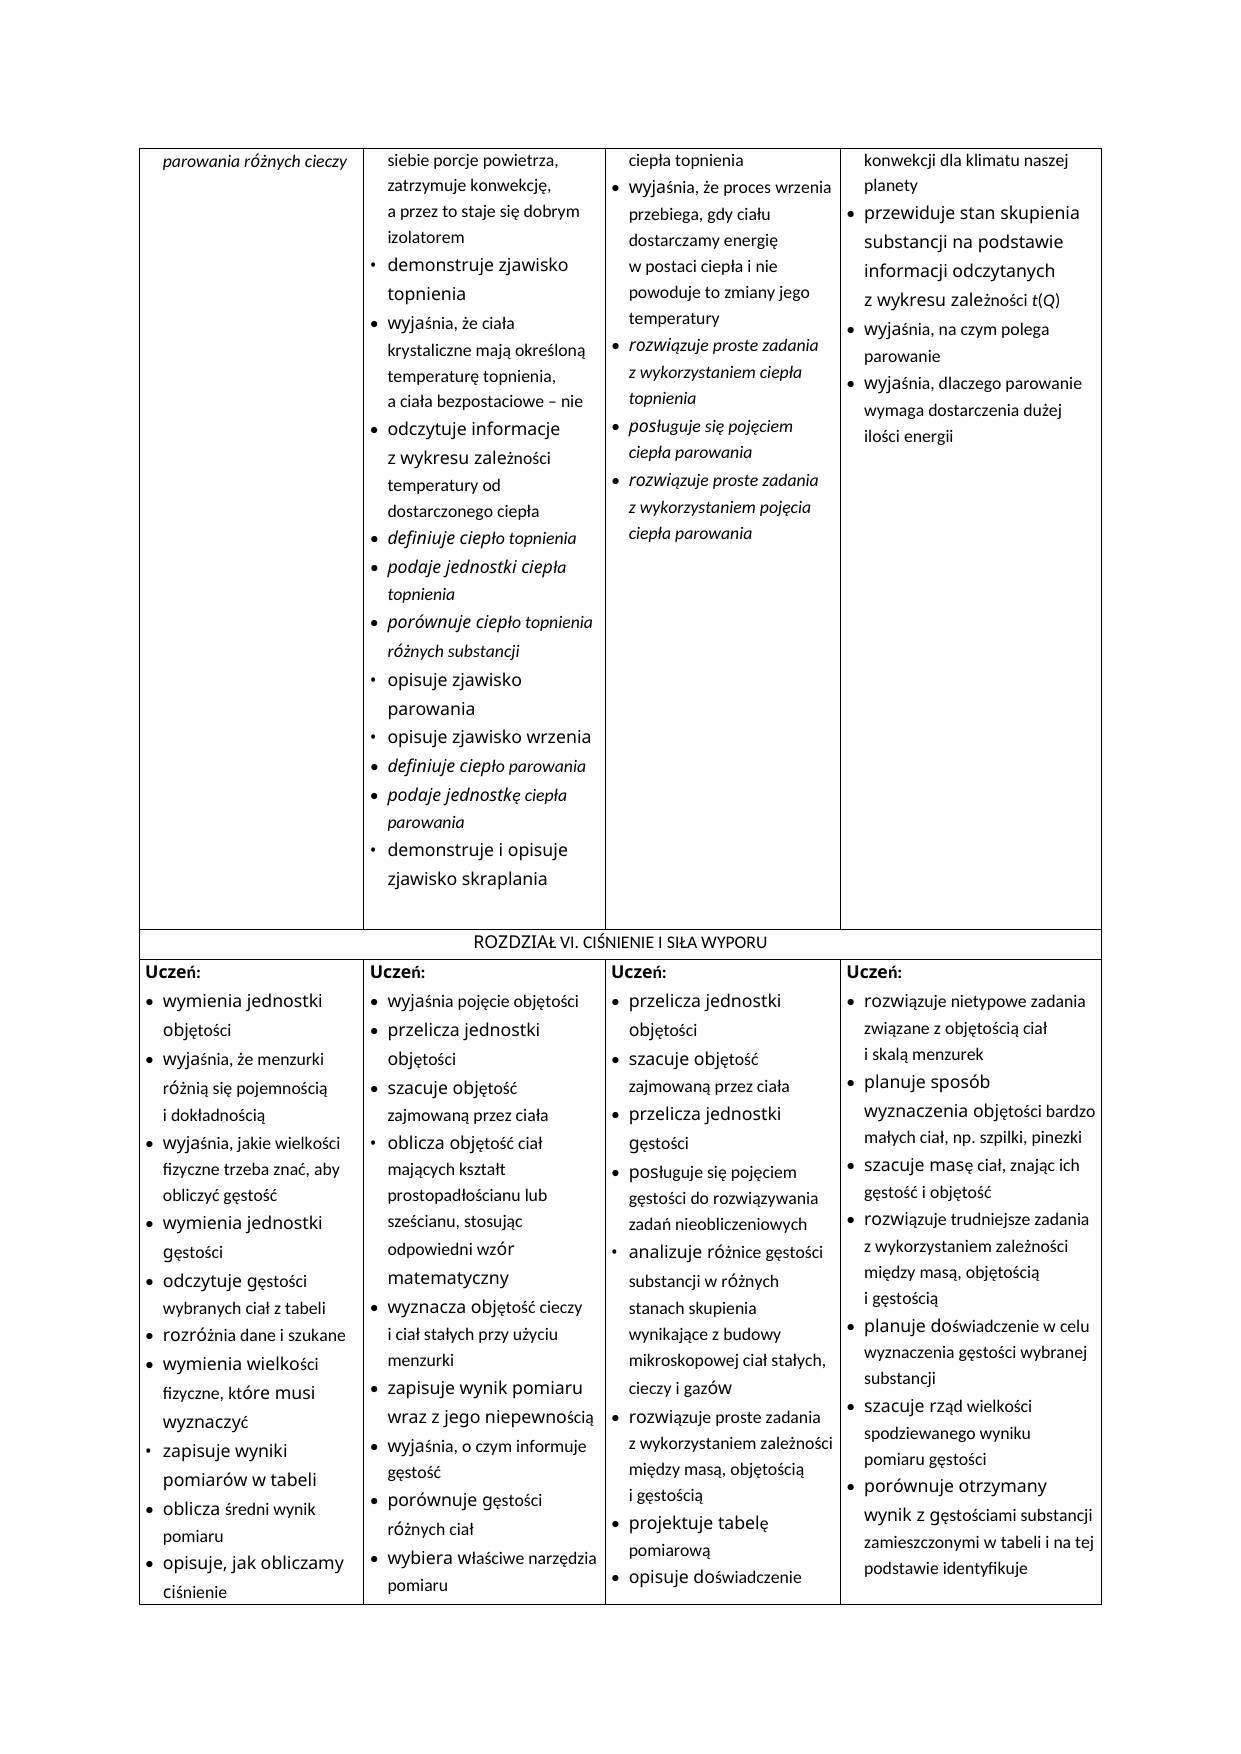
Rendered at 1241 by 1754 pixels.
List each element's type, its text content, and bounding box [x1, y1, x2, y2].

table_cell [364, 960, 605, 1604]
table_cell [841, 149, 1101, 928]
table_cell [606, 149, 840, 928]
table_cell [140, 149, 363, 928]
table_cell Rozdział VI. Ciśnienie i siła wyporu [140, 930, 1101, 959]
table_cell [364, 149, 605, 928]
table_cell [140, 960, 363, 1604]
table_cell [606, 960, 840, 1604]
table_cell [841, 960, 1101, 1604]
